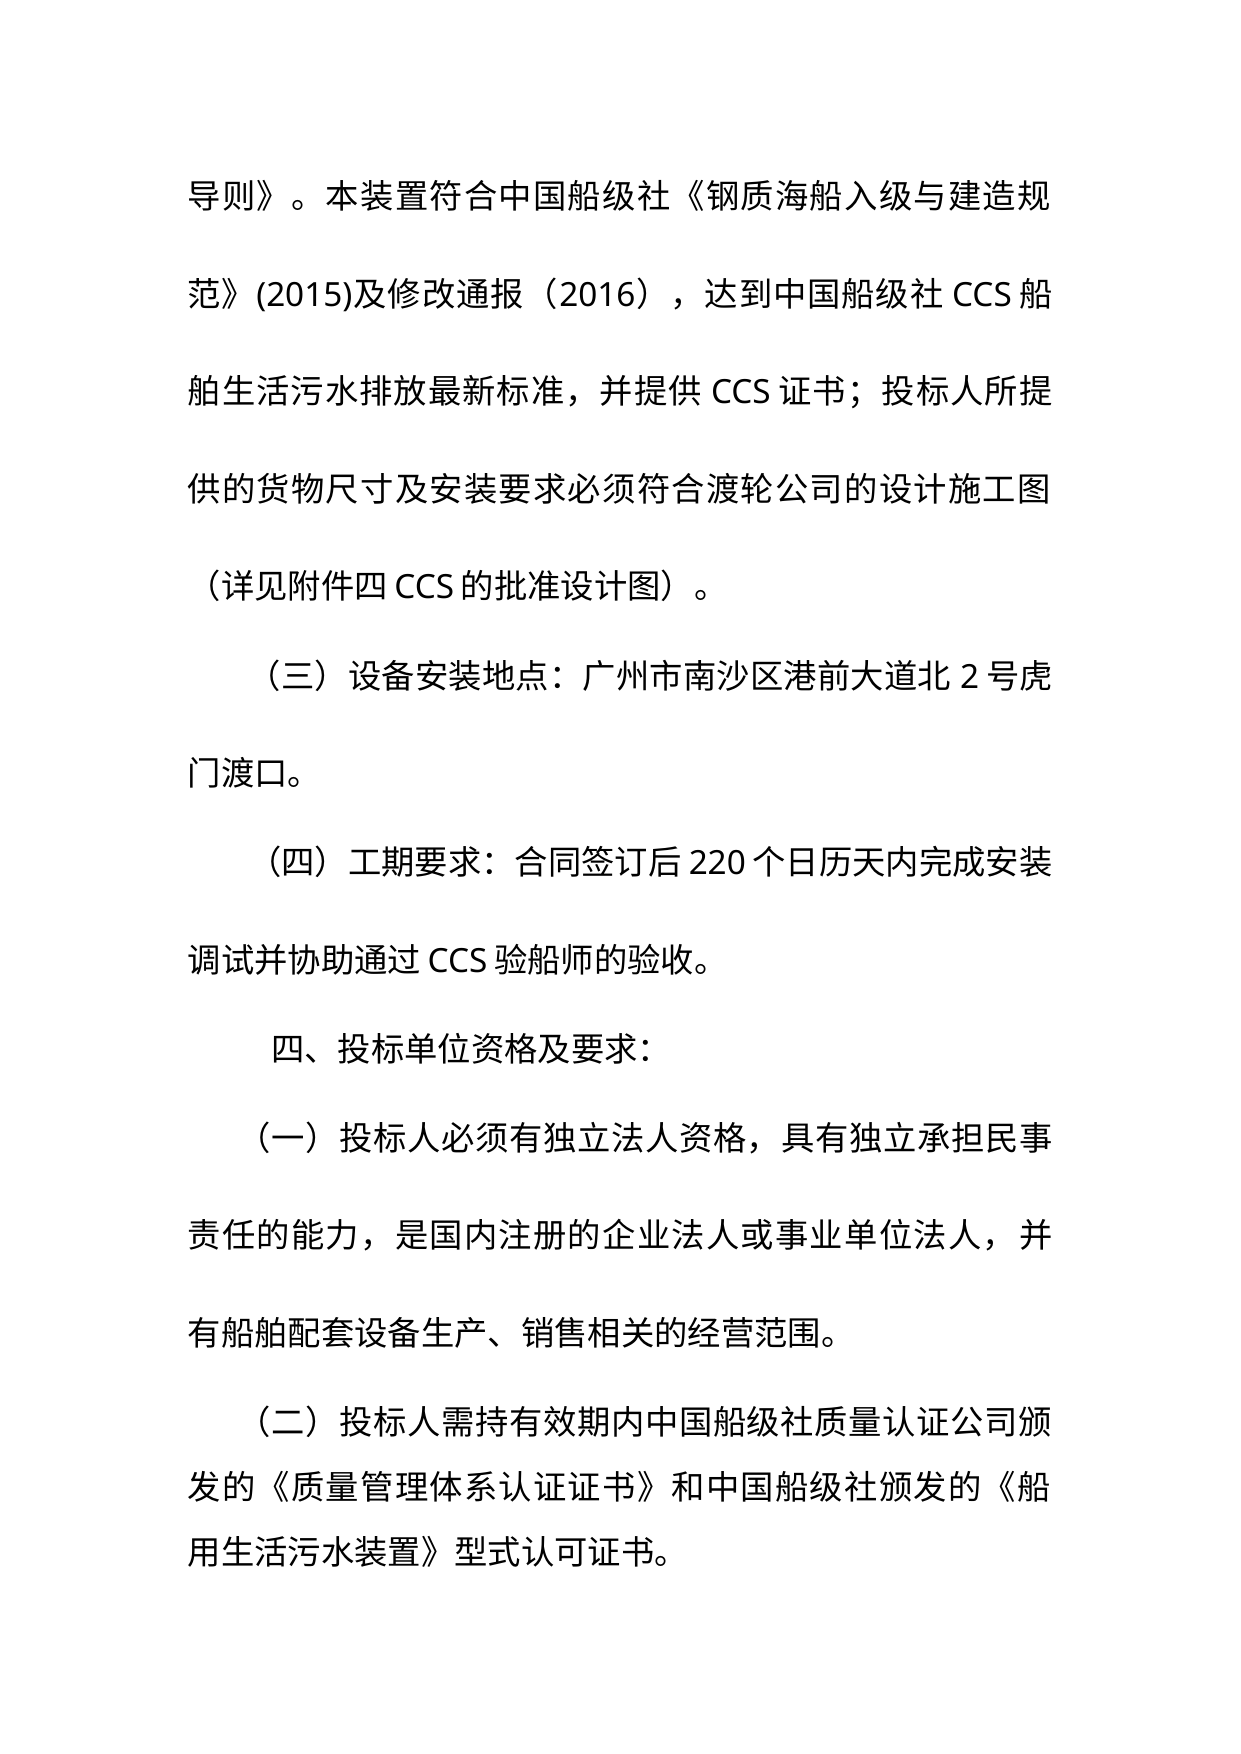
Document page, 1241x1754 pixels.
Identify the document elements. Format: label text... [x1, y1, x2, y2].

text （二）投标人需持有效期内中国船级社质量认证公司颁发的《质量管理体系认证证书》和中国船级社颁发的《船用生活污水装置》型式认可证书。 [187, 1387, 1053, 1582]
text （三）设备安装地点：广州市南沙区港前大道北2号虎门渡口。 [187, 641, 1053, 804]
text 四、投标单位资格及要求： [187, 1014, 1053, 1079]
text （四）工期要求：合同签订后220个日历天内完成安装调试并协助通过CCS验船师的验收。 [187, 828, 1053, 990]
text （一）投标人必须有独立法人资格，具有独立承担民事责任的能力，是国内注册的企业法人或事业单位法人，并有船舶配套设备生产、销售相关的经营范围。 [187, 1103, 1053, 1363]
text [187, 162, 1053, 617]
